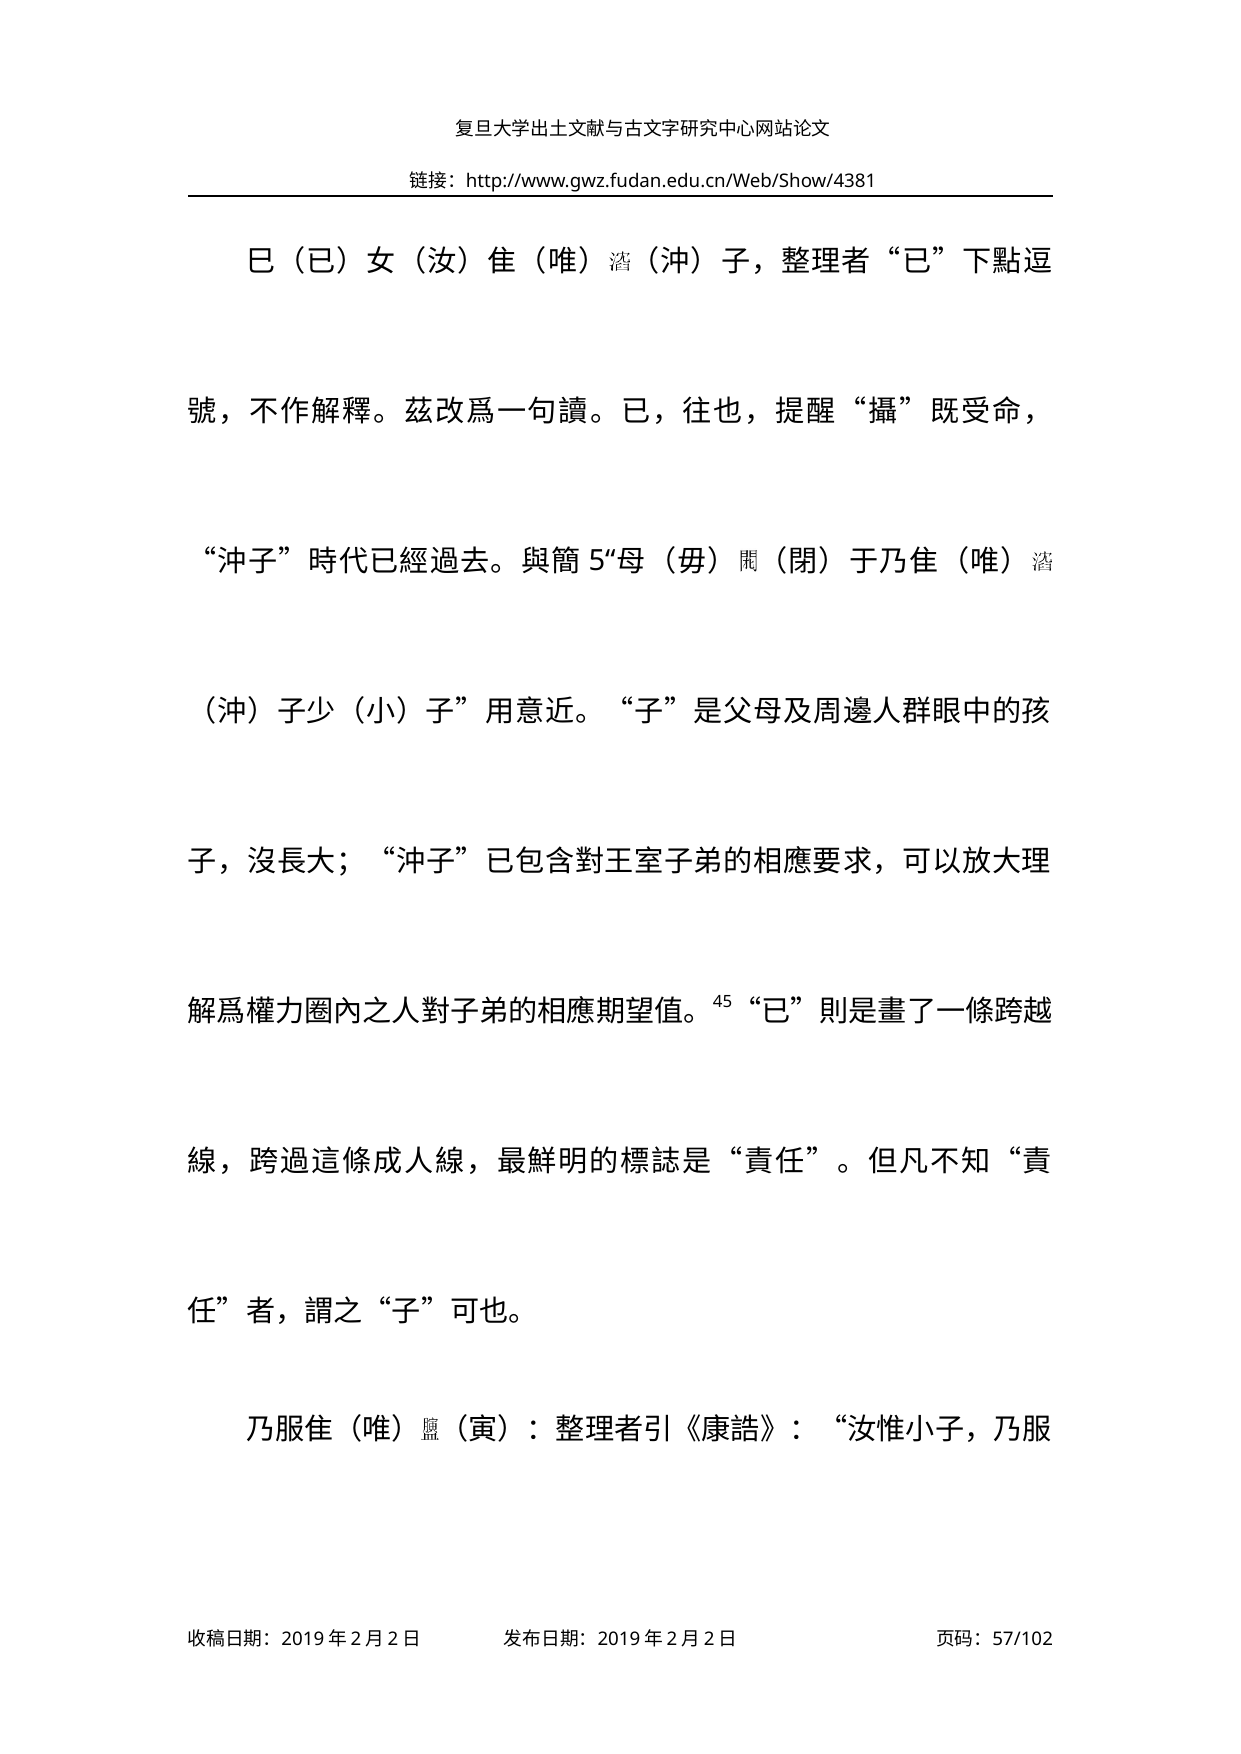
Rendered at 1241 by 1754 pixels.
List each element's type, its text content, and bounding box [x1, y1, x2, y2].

picture [421, 1416, 439, 1440]
text 巳（已）女（汝）隹（唯）（沖）子，整理者“已”下點逗號，不作解釋。茲改爲一句讀。已，往也，提醒“攝”既受命，“沖子”時代已經過去。與簡5“母（毋）（閉）于乃隹（唯）（沖）子少（小）子”用意近。“子”是父母及周邊人群眼中的孩子，沒長大；“沖子”已包含對王室子弟的相應要求，可以放大理解爲權力圈內之人對子弟的相應期望值。“已”則是畫了一條跨越線，跨過這條成人線，最鮮明的標誌是“責任”。但凡不知“責任”者，謂之“子”可也。 [187, 222, 1053, 1347]
picture [1031, 550, 1053, 572]
picture [608, 250, 630, 272]
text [187, 1389, 1053, 1464]
picture [738, 548, 759, 572]
